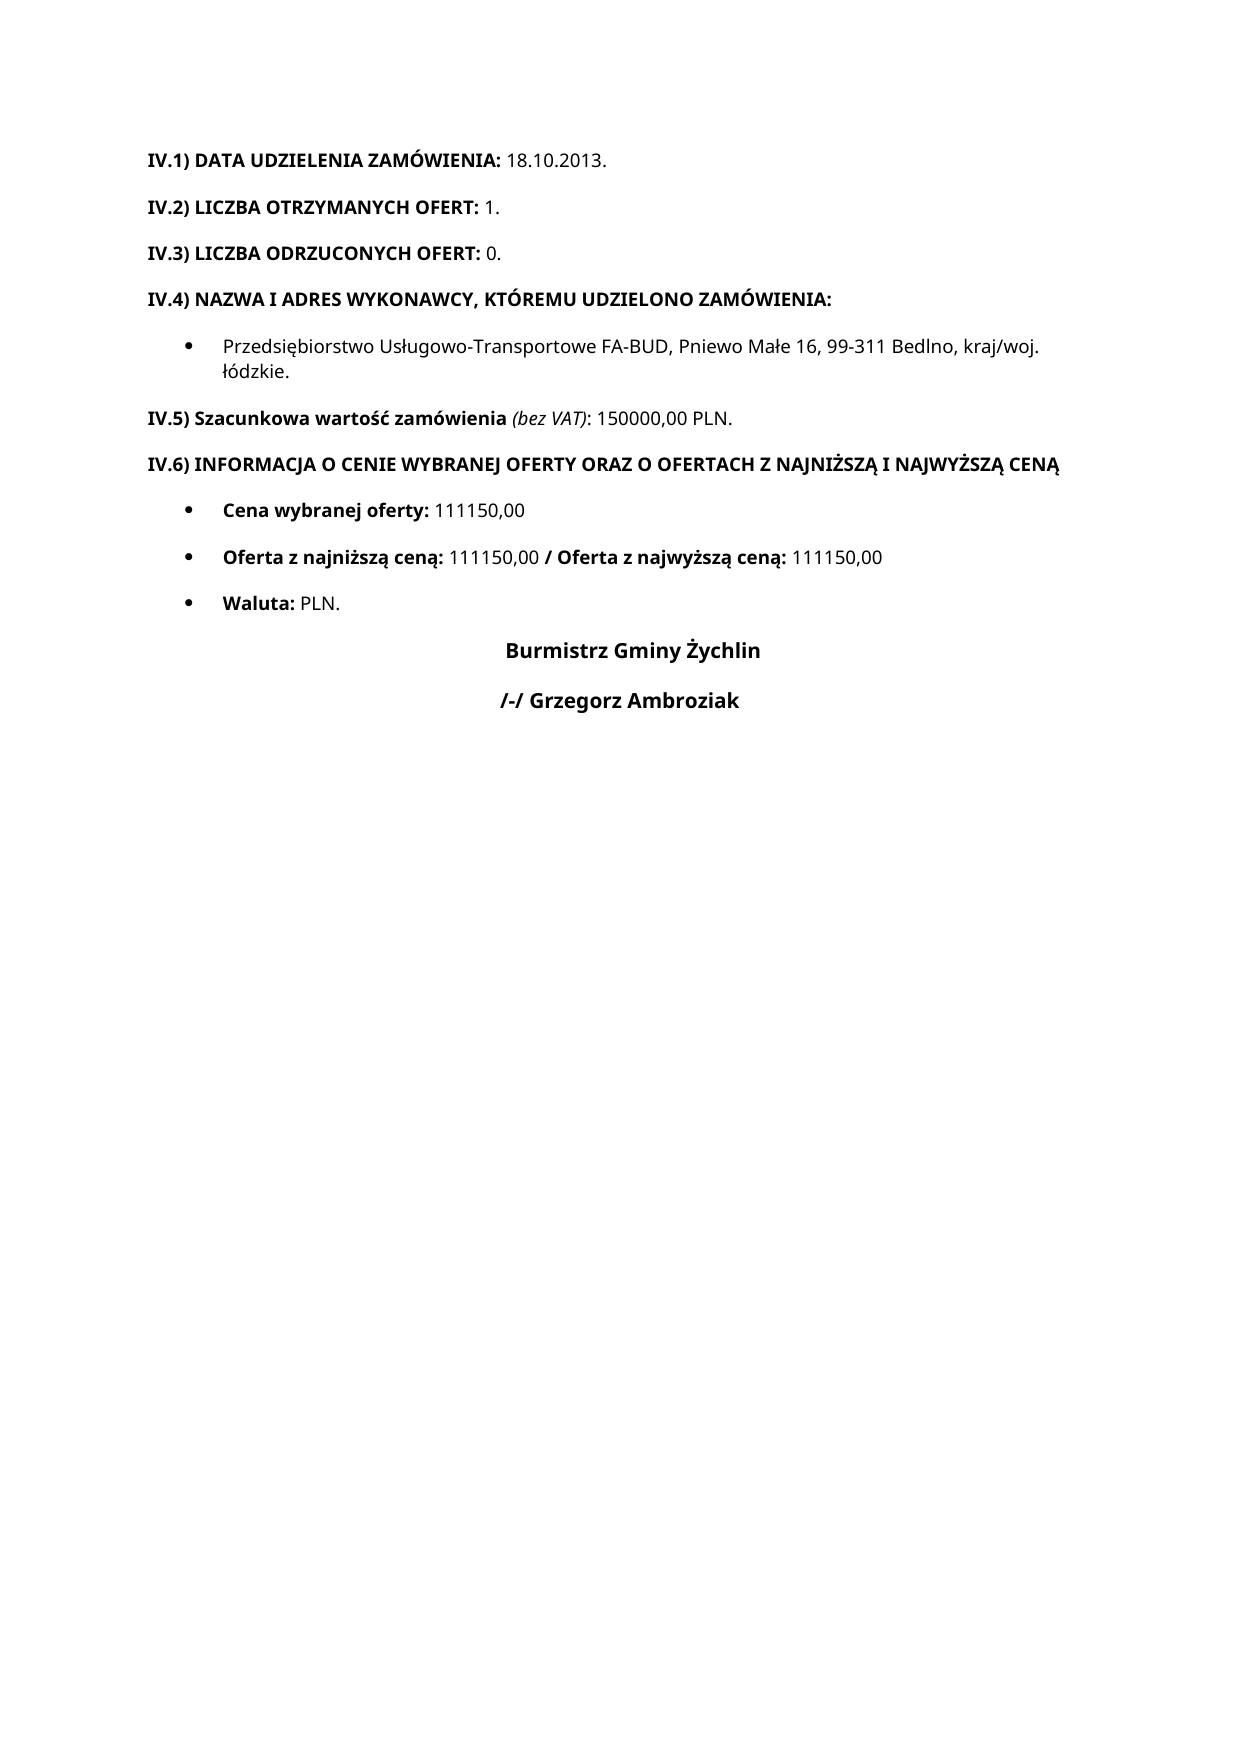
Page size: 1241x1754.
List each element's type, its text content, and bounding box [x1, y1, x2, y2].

text IV.6) INFORMACJA O CENIE WYBRANEJ OFERTY ORAZ O OFERTACH Z NAJNIŻSZĄ I NAJWYŻSZĄ CENĄ [148, 451, 1093, 477]
text IV.4) NAZWA I ADRES WYKONAWCY, KTÓREMU UDZIELONO ZAMÓWIENIA: [148, 287, 1093, 312]
text IV.1) DATA UDZIELENIA ZAMÓWIENIA: 18.10.2013. [148, 148, 1093, 173]
list Oferta z najniższą ceną: 111150,00 / Oferta z najwyższą ceną: 111150,00 [185, 544, 1093, 569]
text IV.5) Szacunkowa wartość zamówienia (bez VAT): 150000,00 PLN. [148, 405, 1093, 430]
text IV.3) LICZBA ODRZUCONYCH OFERT: 0. [148, 240, 1093, 266]
list Waluta: PLN. [185, 590, 1093, 616]
list Cena wybranej oferty: 111150,00 [185, 498, 1093, 523]
text IV.2) LICZBA OTRZYMANYCH OFERT: 1. [148, 194, 1093, 219]
text /-/ Grzegorz Ambroziak [148, 686, 1093, 714]
list Przedsiębiorstwo Usługowo-Transportowe FA-BUD, Pniewo Małe 16, 99-311 Bedlno, kraj/woj. łódzkie. [185, 333, 1093, 384]
text Burmistrz Gminy Żychlin [148, 637, 1093, 665]
